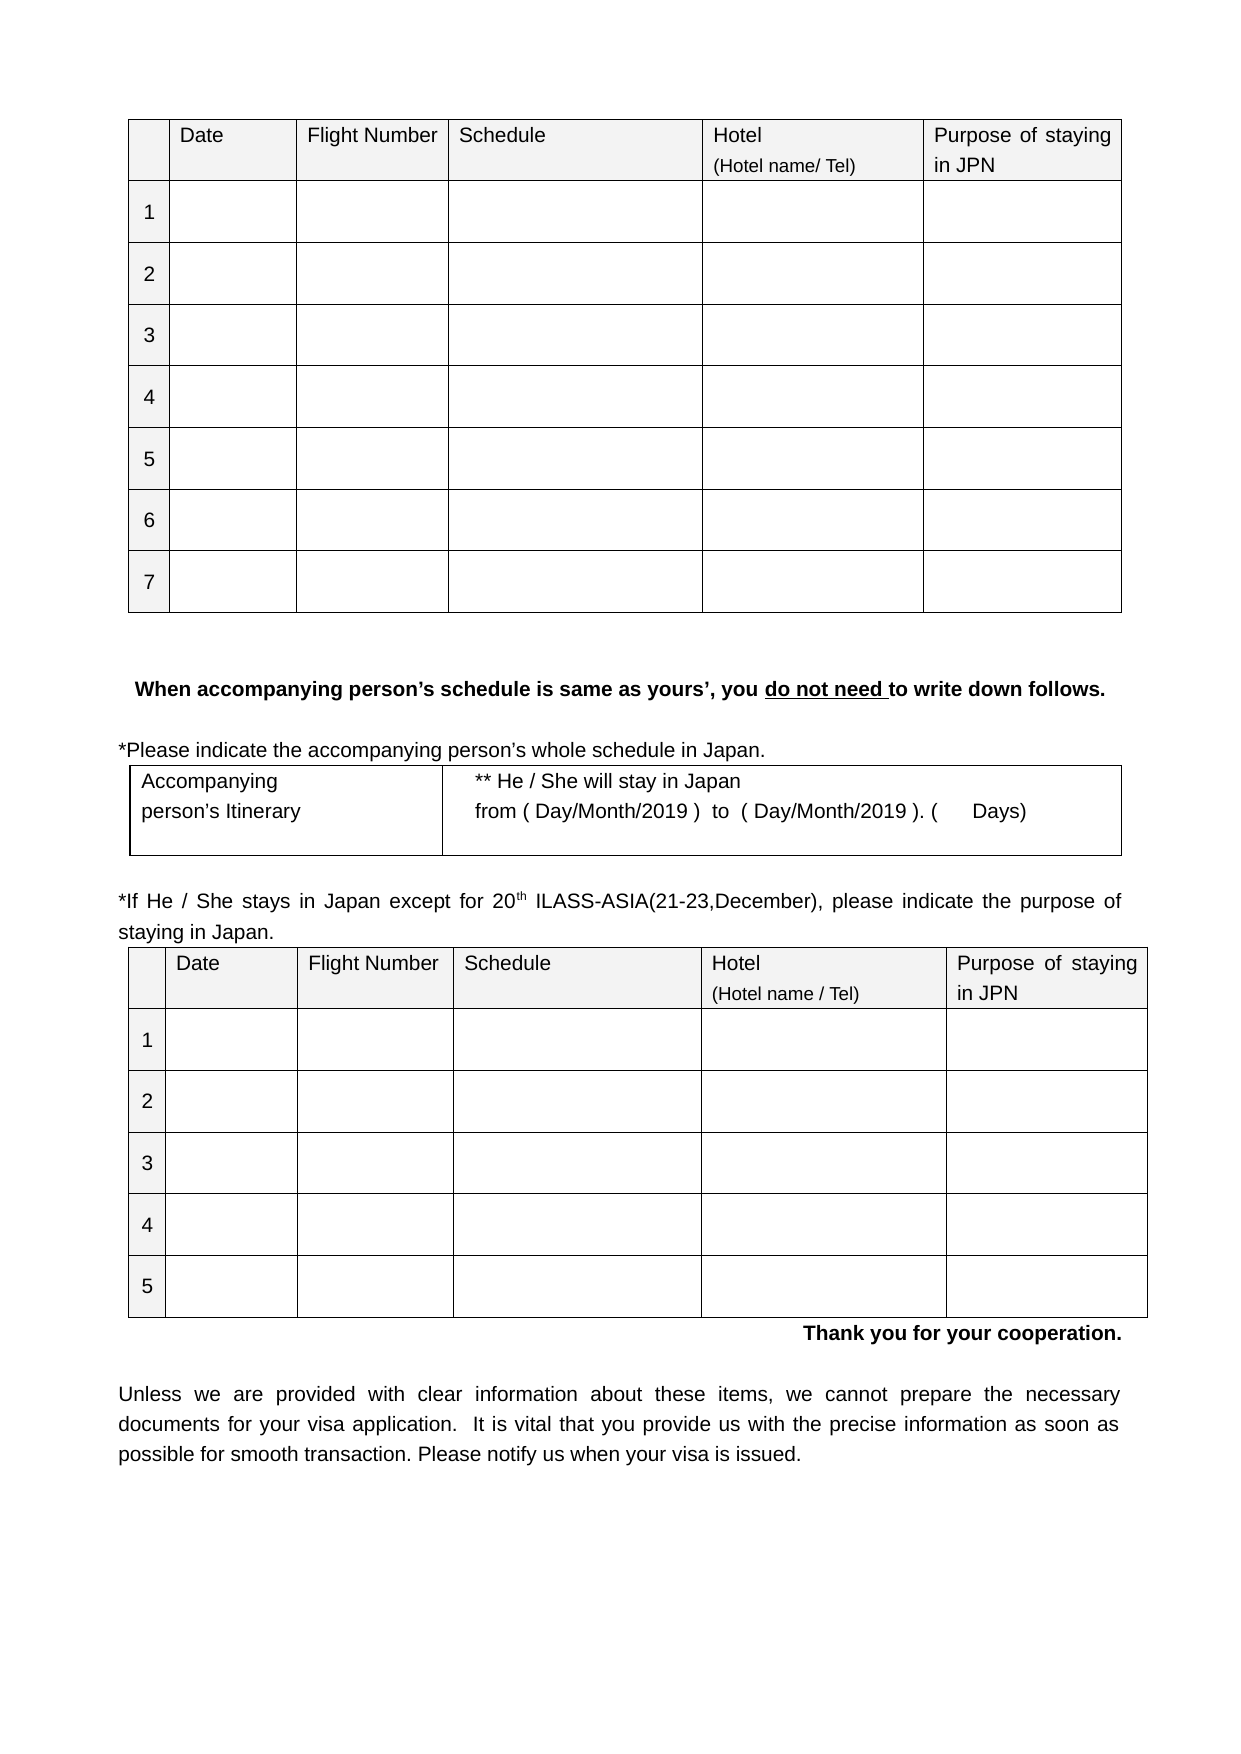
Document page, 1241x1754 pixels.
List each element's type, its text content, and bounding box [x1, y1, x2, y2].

table_cell 5 [129, 1256, 165, 1317]
table_header Schedule [454, 948, 701, 1008]
table_cell [170, 428, 296, 489]
table_cell [924, 551, 1121, 612]
table_header Schedule [449, 120, 702, 180]
table_cell [166, 1071, 297, 1132]
table_cell [703, 428, 923, 489]
table_cell [170, 181, 296, 242]
table_cell [170, 551, 296, 612]
text Thank you for your cooperation. [118, 1318, 1122, 1348]
table_cell [454, 1009, 701, 1070]
text When accompanying person’s schedule is same as yours’, you do not need to write down follows. [118, 674, 1122, 704]
table_cell [924, 243, 1121, 304]
table_cell [702, 1133, 946, 1193]
table_cell [297, 305, 448, 365]
table_cell [454, 1194, 701, 1255]
table_cell [924, 490, 1121, 550]
table_cell [703, 181, 923, 242]
text *If He / She stays in Japan except for 20th ILASS-ASIA(21-23,December), please indicate the purpose of staying in Japan. [118, 886, 1122, 947]
table_header Flight Number [297, 120, 448, 180]
table_cell [924, 181, 1121, 242]
table_cell [297, 181, 448, 242]
table_cell [166, 1009, 297, 1070]
table_cell [947, 1256, 1147, 1317]
table_cell [166, 1256, 297, 1317]
table_header ** He / She will stay in Japan from ( Day/Month/2019 ) to ( Day/Month/2019 ). ( Days) [443, 766, 1121, 855]
table_cell 2 [129, 243, 169, 304]
table_cell [297, 490, 448, 550]
table_header Date [166, 948, 297, 1008]
table_cell [297, 243, 448, 304]
table_cell [449, 243, 702, 304]
table_cell [924, 366, 1121, 427]
table_cell 1 [129, 1009, 165, 1070]
table_cell [703, 243, 923, 304]
table_cell 1 [129, 181, 169, 242]
table_cell [454, 1256, 701, 1317]
table_header Purpose of staying in JPN [924, 120, 1121, 180]
table_cell [703, 305, 923, 365]
table_cell 4 [129, 366, 169, 427]
table_cell [449, 551, 702, 612]
text *Please indicate the accompanying person’s whole schedule in Japan. [118, 734, 1122, 765]
table_cell [166, 1133, 297, 1193]
table_cell 3 [129, 1133, 165, 1193]
table_cell [702, 1071, 946, 1132]
table_cell [297, 366, 448, 427]
table_header [129, 948, 165, 1008]
table_header [129, 120, 169, 180]
table_cell [449, 366, 702, 427]
table_cell [924, 428, 1121, 489]
table_cell [702, 1256, 946, 1317]
table_cell [947, 1133, 1147, 1193]
table_cell [947, 1009, 1147, 1070]
table_cell 4 [129, 1194, 165, 1255]
table_cell [449, 305, 702, 365]
table_cell [702, 1009, 946, 1070]
table_cell [703, 551, 923, 612]
table_cell [947, 1071, 1147, 1132]
table_cell [924, 305, 1121, 365]
table_cell [166, 1194, 297, 1255]
table_cell [947, 1194, 1147, 1255]
table_header Hotel (Hotel name / Tel) [702, 948, 946, 1008]
table_header Hotel (Hotel name/ Tel) [703, 120, 923, 180]
table_cell [298, 1256, 453, 1317]
table_cell 5 [129, 428, 169, 489]
table_header Purpose of staying in JPN [947, 948, 1147, 1008]
table_cell [170, 490, 296, 550]
table_cell [703, 490, 923, 550]
table_cell [702, 1194, 946, 1255]
table_cell [170, 366, 296, 427]
table_cell [297, 428, 448, 489]
table_header Date [170, 120, 296, 180]
table_cell 3 [129, 305, 169, 365]
table_header Flight Number [298, 948, 453, 1008]
table_cell [449, 181, 702, 242]
table_cell [454, 1071, 701, 1132]
table_cell [449, 490, 702, 550]
table_cell [298, 1194, 453, 1255]
table_cell [297, 551, 448, 612]
table_cell [298, 1009, 453, 1070]
table_cell [170, 305, 296, 365]
table_cell [454, 1133, 701, 1193]
table_cell [298, 1133, 453, 1193]
table_cell 2 [129, 1071, 165, 1132]
table_cell 6 [129, 490, 169, 550]
text Unless we are provided with clear information about these items, we cannot prepare the necessary documents for your visa application. It is vital that you provide us with the precise information as soon as possible for smooth transaction. Please notify us when your visa is issued. [118, 1378, 1122, 1469]
table_cell [298, 1071, 453, 1132]
table_header Accompanying person’s Itinerary [131, 766, 442, 855]
table_cell [170, 243, 296, 304]
table_cell [703, 366, 923, 427]
table_cell 7 [129, 551, 169, 612]
table_cell [449, 428, 702, 489]
